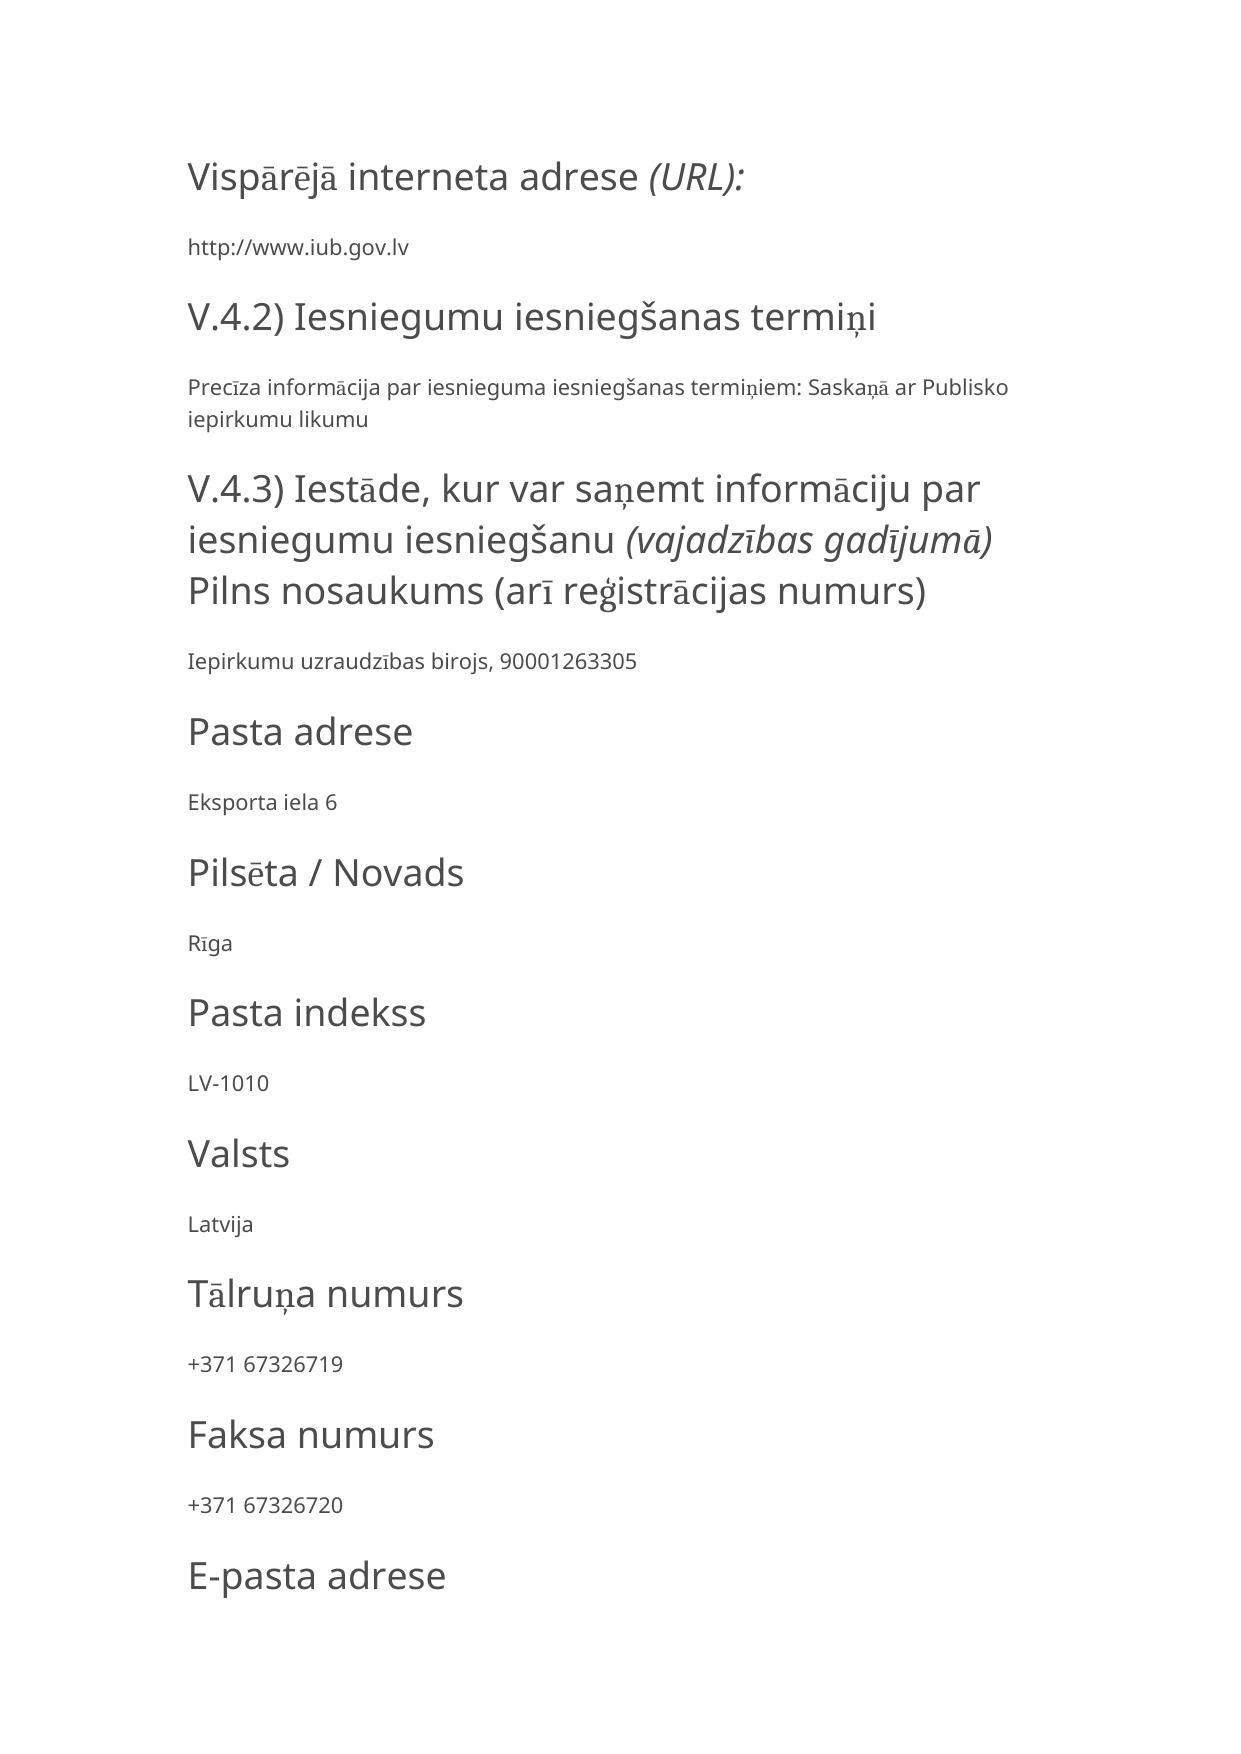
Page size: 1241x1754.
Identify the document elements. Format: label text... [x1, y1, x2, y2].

text Eksporta iela 6 [187, 785, 1053, 817]
text E-pasta adrese [187, 1549, 1053, 1600]
text +371 67326720 [187, 1488, 1053, 1520]
text +371 67326719 [187, 1348, 1053, 1379]
text Tālruņa numurs [187, 1268, 1053, 1319]
text Pilsēta / Novads [187, 846, 1053, 897]
text LV-1010 [187, 1067, 1053, 1098]
text Latvija [187, 1207, 1053, 1238]
text Precīza informācija par iesnieguma iesniegšanas termiņiem: Saskaņā ar Publisko iepirkumu likumu [187, 371, 1053, 433]
text Rīga [187, 926, 1053, 957]
text http://www.iub.gov.lv [187, 230, 1053, 261]
text V.4.3) Iestāde, kur var saņemt informāciju par iesniegumu iesniegšanu (vajadzības gadījumā) [187, 462, 1053, 564]
text Iepirkumu uzraudzības birojs, 90001263305 [187, 645, 1053, 676]
text Valsts [187, 1127, 1053, 1178]
text Faksa numurs [187, 1408, 1053, 1459]
text V.4.2) Iesniegumu iesniegšanas termiņi [187, 291, 1053, 342]
text Vispārējā interneta adrese (URL): [187, 150, 1053, 201]
text Pasta adrese [187, 705, 1053, 756]
text Pasta indekss [187, 986, 1053, 1037]
text Pilns nosaukums (arī reģistrācijas numurs) [187, 564, 1053, 616]
